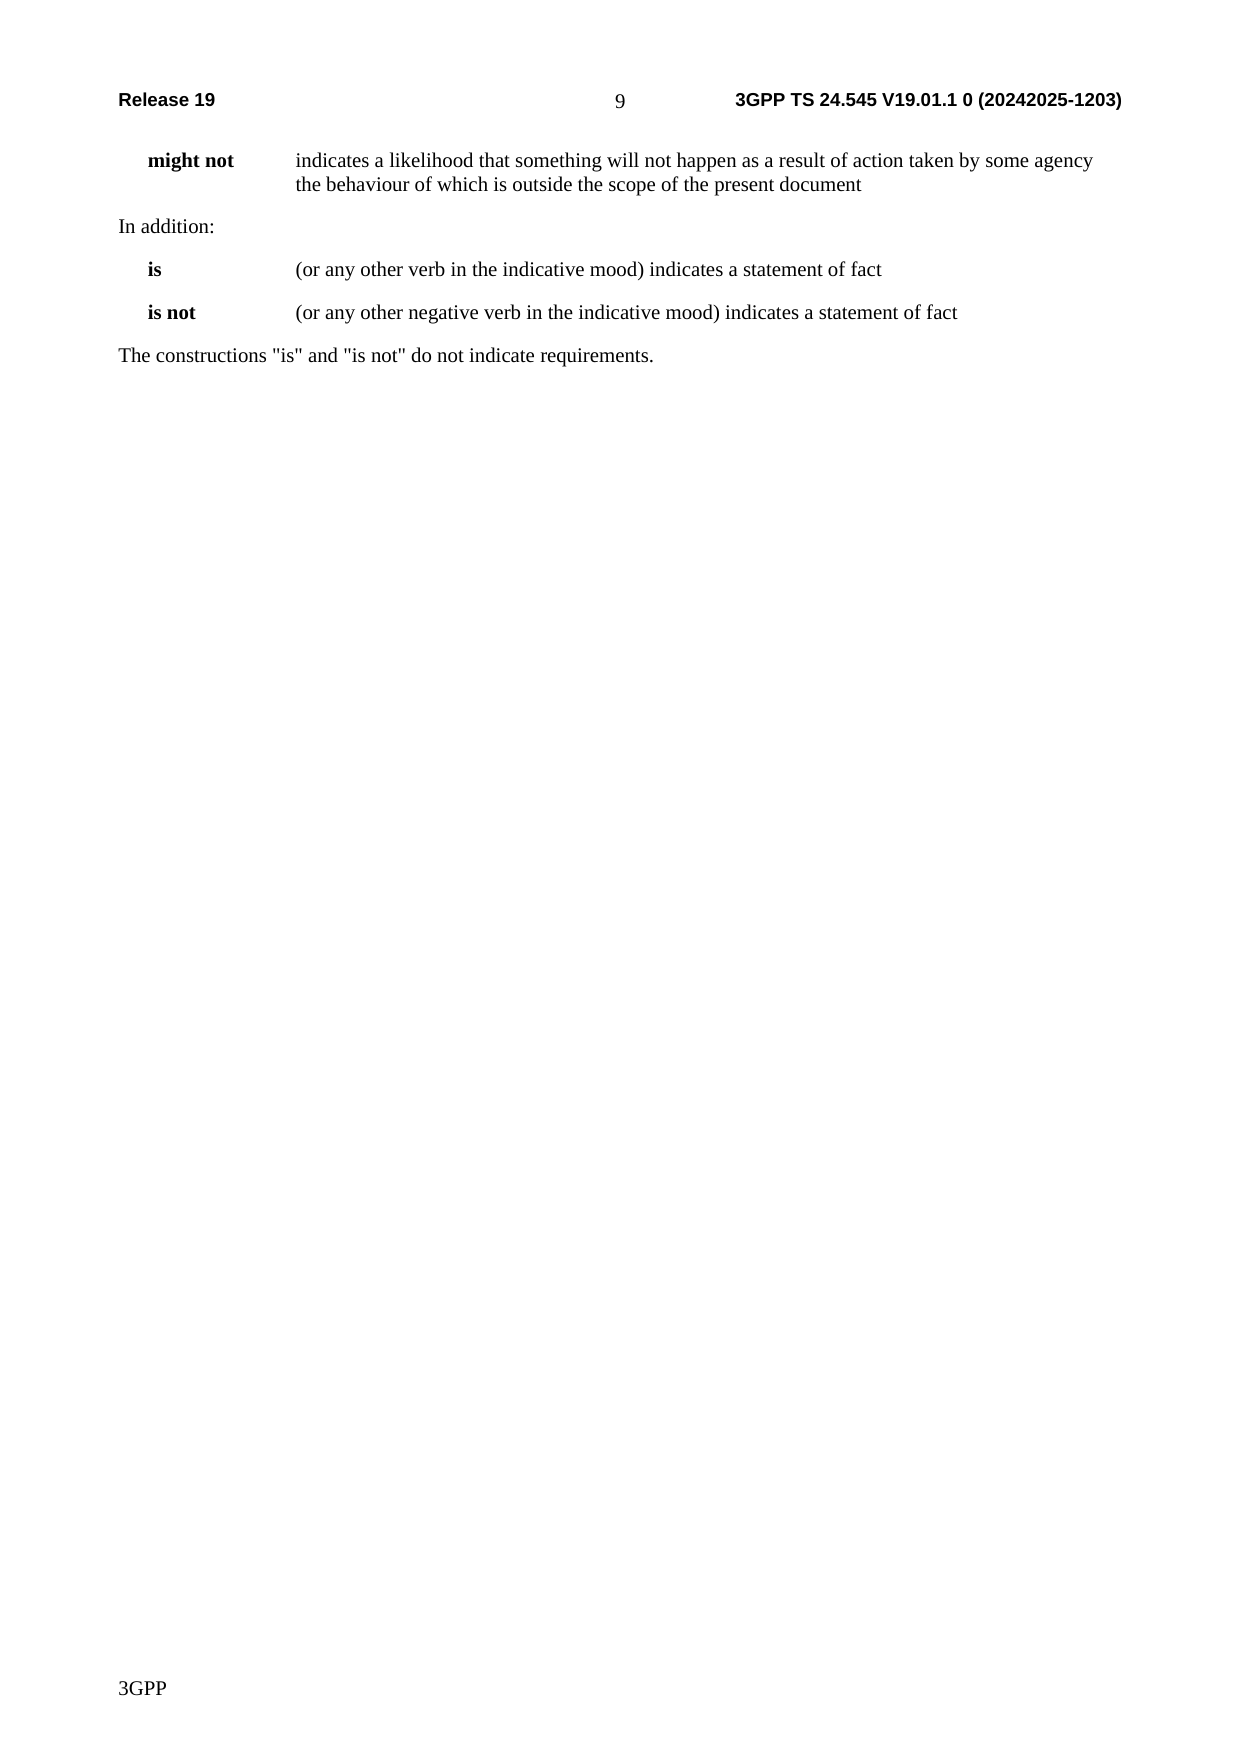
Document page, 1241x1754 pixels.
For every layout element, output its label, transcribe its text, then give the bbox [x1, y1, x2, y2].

text might not indicates a likelihood that something will not happen as a result of action taken by some agency the behaviour of which is outside the scope of the present document [148, 147, 1122, 196]
text In addition: [118, 214, 1122, 238]
text The constructions "is" and "is not" do not indicate requirements. [118, 343, 1122, 367]
text is not (or any other negative verb in the indicative mood) indicates a statement of fact [148, 300, 1122, 324]
text is (or any other verb in the indicative mood) indicates a statement of fact [148, 257, 1122, 281]
